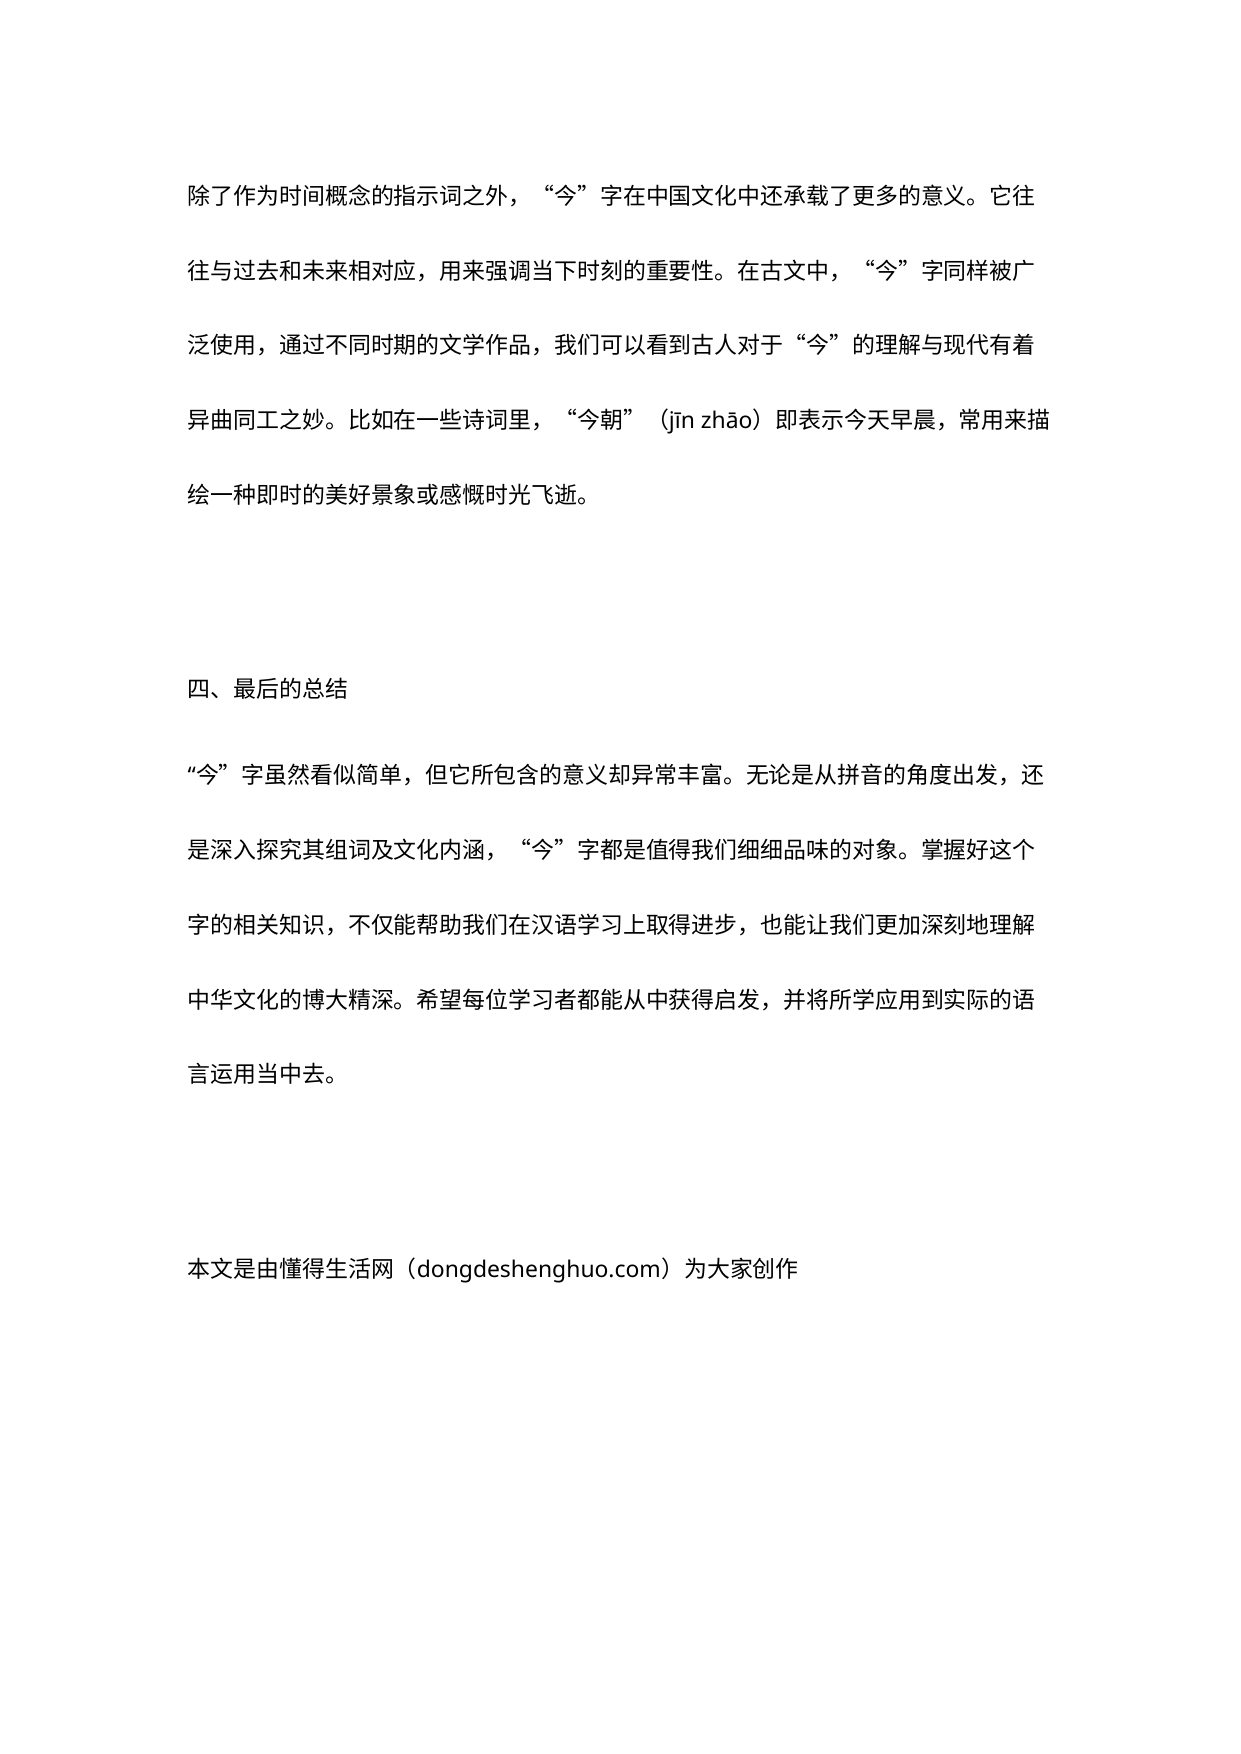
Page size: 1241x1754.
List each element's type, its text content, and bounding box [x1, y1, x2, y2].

text “今”字虽然看似简单，但它所包含的意义却异常丰富。无论是从拼音的角度出发，还是深入探究其组词及文化内涵，“今”字都是值得我们细细品味的对象。掌握好这个字的相关知识，不仅能帮助我们在汉语学习上取得进步，也能让我们更加深刻地理解中华文化的博大精深。希望每位学习者都能从中获得启发，并将所学应用到实际的语言运用当中去。 [187, 742, 1053, 1105]
text 本文是由懂得生活网（dongdeshenghuo.com）为大家创作 [187, 1234, 1053, 1299]
text 四、最后的总结 [187, 655, 1053, 720]
text 除了作为时间概念的指示词之外，“今”字在中国文化中还承载了更多的意义。它往往与过去和未来相对应，用来强调当下时刻的重要性。在古文中，“今”字同样被广泛使用，通过不同时期的文学作品，我们可以看到古人对于“今”的理解与现代有着异曲同工之妙。比如在一些诗词里，“今朝”（jīn zhāo）即表示今天早晨，常用来描绘一种即时的美好景象或感慨时光飞逝。 [187, 162, 1053, 526]
